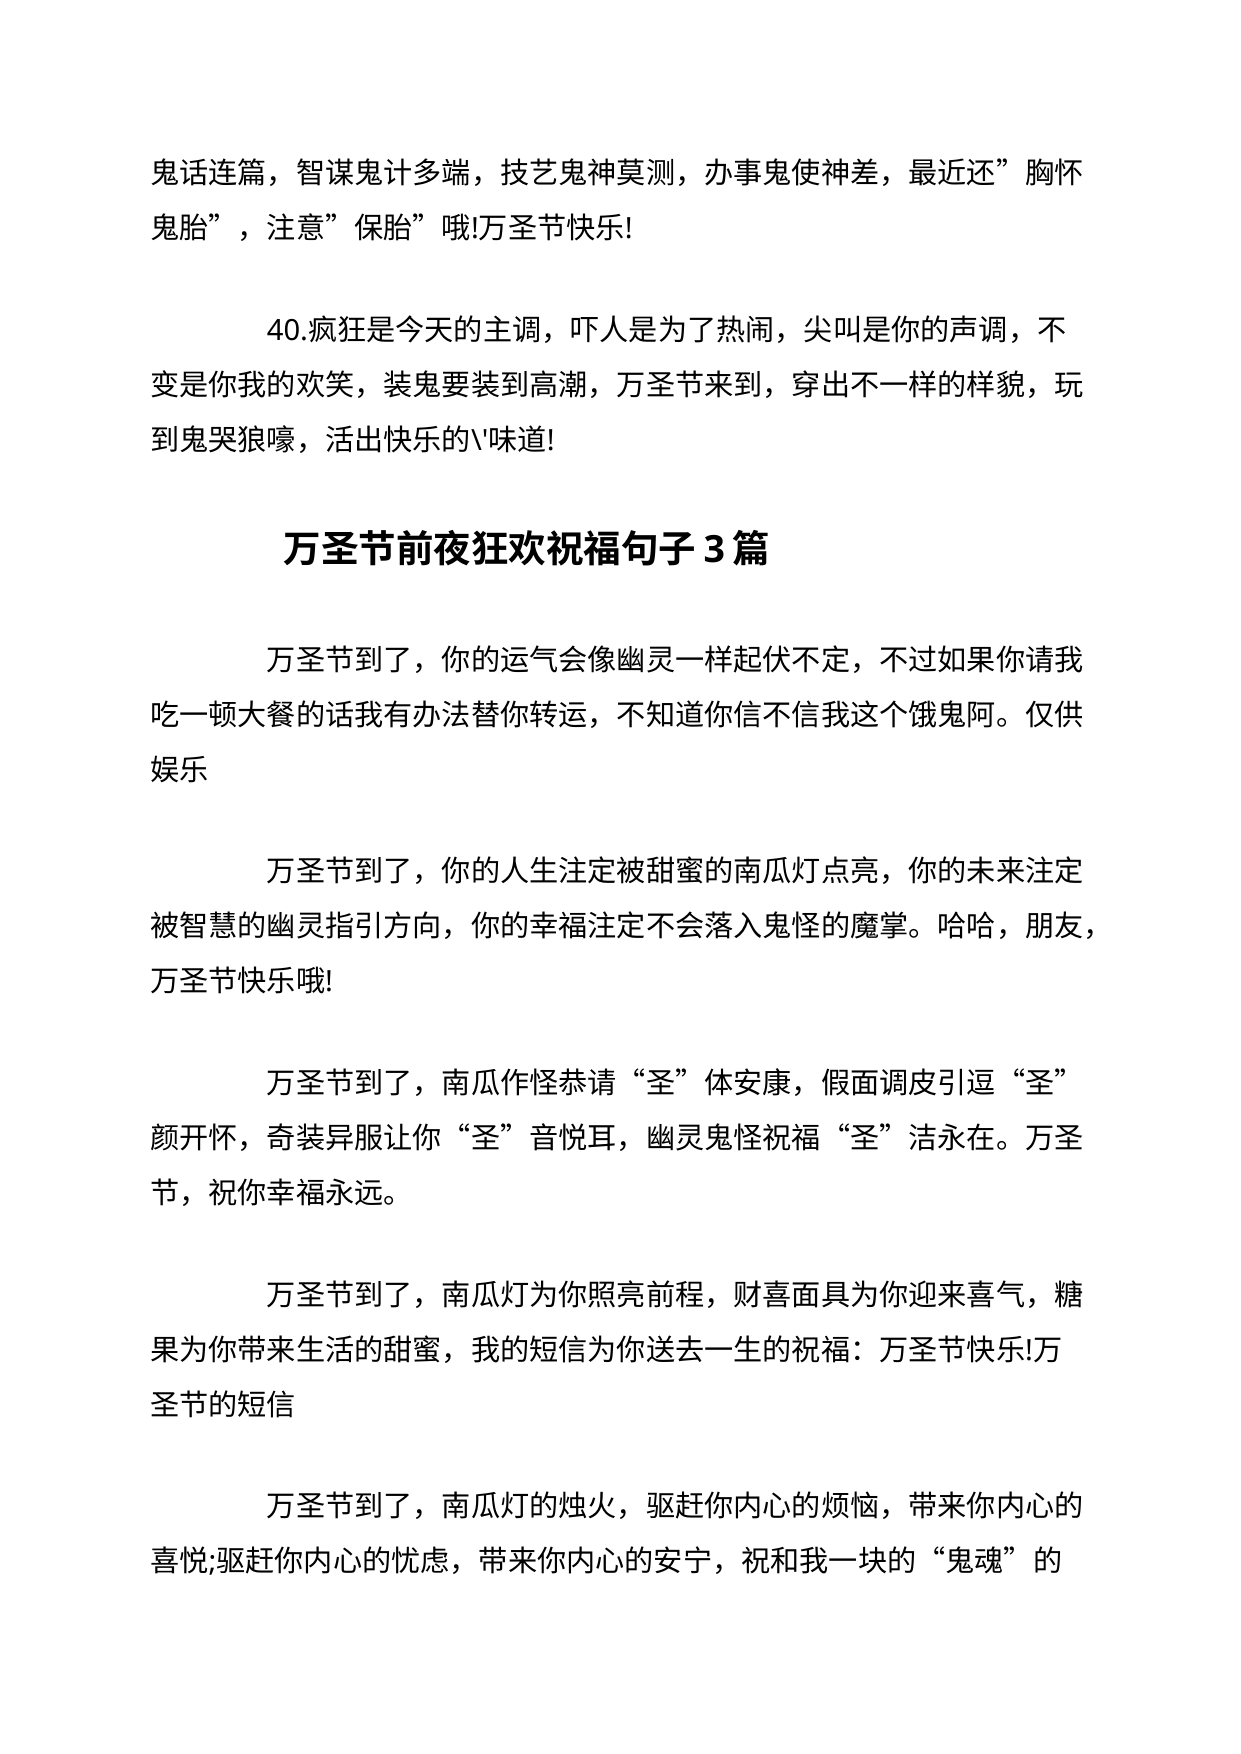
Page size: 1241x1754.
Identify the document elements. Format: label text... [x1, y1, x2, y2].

text 万圣节到了，南瓜灯为你照亮前程，财喜面具为你迎来喜气，糖果为你带来生活的甜蜜，我的短信为你送去一生的祝福：万圣节快乐!万圣节的短信 [150, 1271, 1090, 1423]
text 万圣节前夜狂欢祝福句子3篇 [150, 519, 1090, 573]
text 万圣节到了，你的运气会像幽灵一样起伏不定，不过如果你请我吃一顿大餐的话我有办法替你转运，不知道你信不信我这个饿鬼阿。仅供娱乐 [150, 636, 1090, 788]
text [150, 1483, 1090, 1580]
text 万圣节到了，南瓜作怪恭请“圣”体安康，假面调皮引逗“圣”颜开怀，奇装异服让你“圣”音悦耳，幽灵鬼怪祝福“圣”洁永在。万圣节，祝你幸福永远。 [150, 1060, 1090, 1212]
text 万圣节到了，你的人生注定被甜蜜的南瓜灯点亮，你的未来注定被智慧的幽灵指引方向，你的幸福注定不会落入鬼怪的魔掌。哈哈，朋友，万圣节快乐哦! [150, 848, 1090, 1000]
text 40.疯狂是今天的主调，吓人是为了热闹，尖叫是你的声调，不变是你我的欢笑，装鬼要装到高潮，万圣节来到，穿出不一样的样貌，玩到鬼哭狼嚎，活出快乐的\'味道! [150, 307, 1090, 459]
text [150, 150, 1090, 247]
